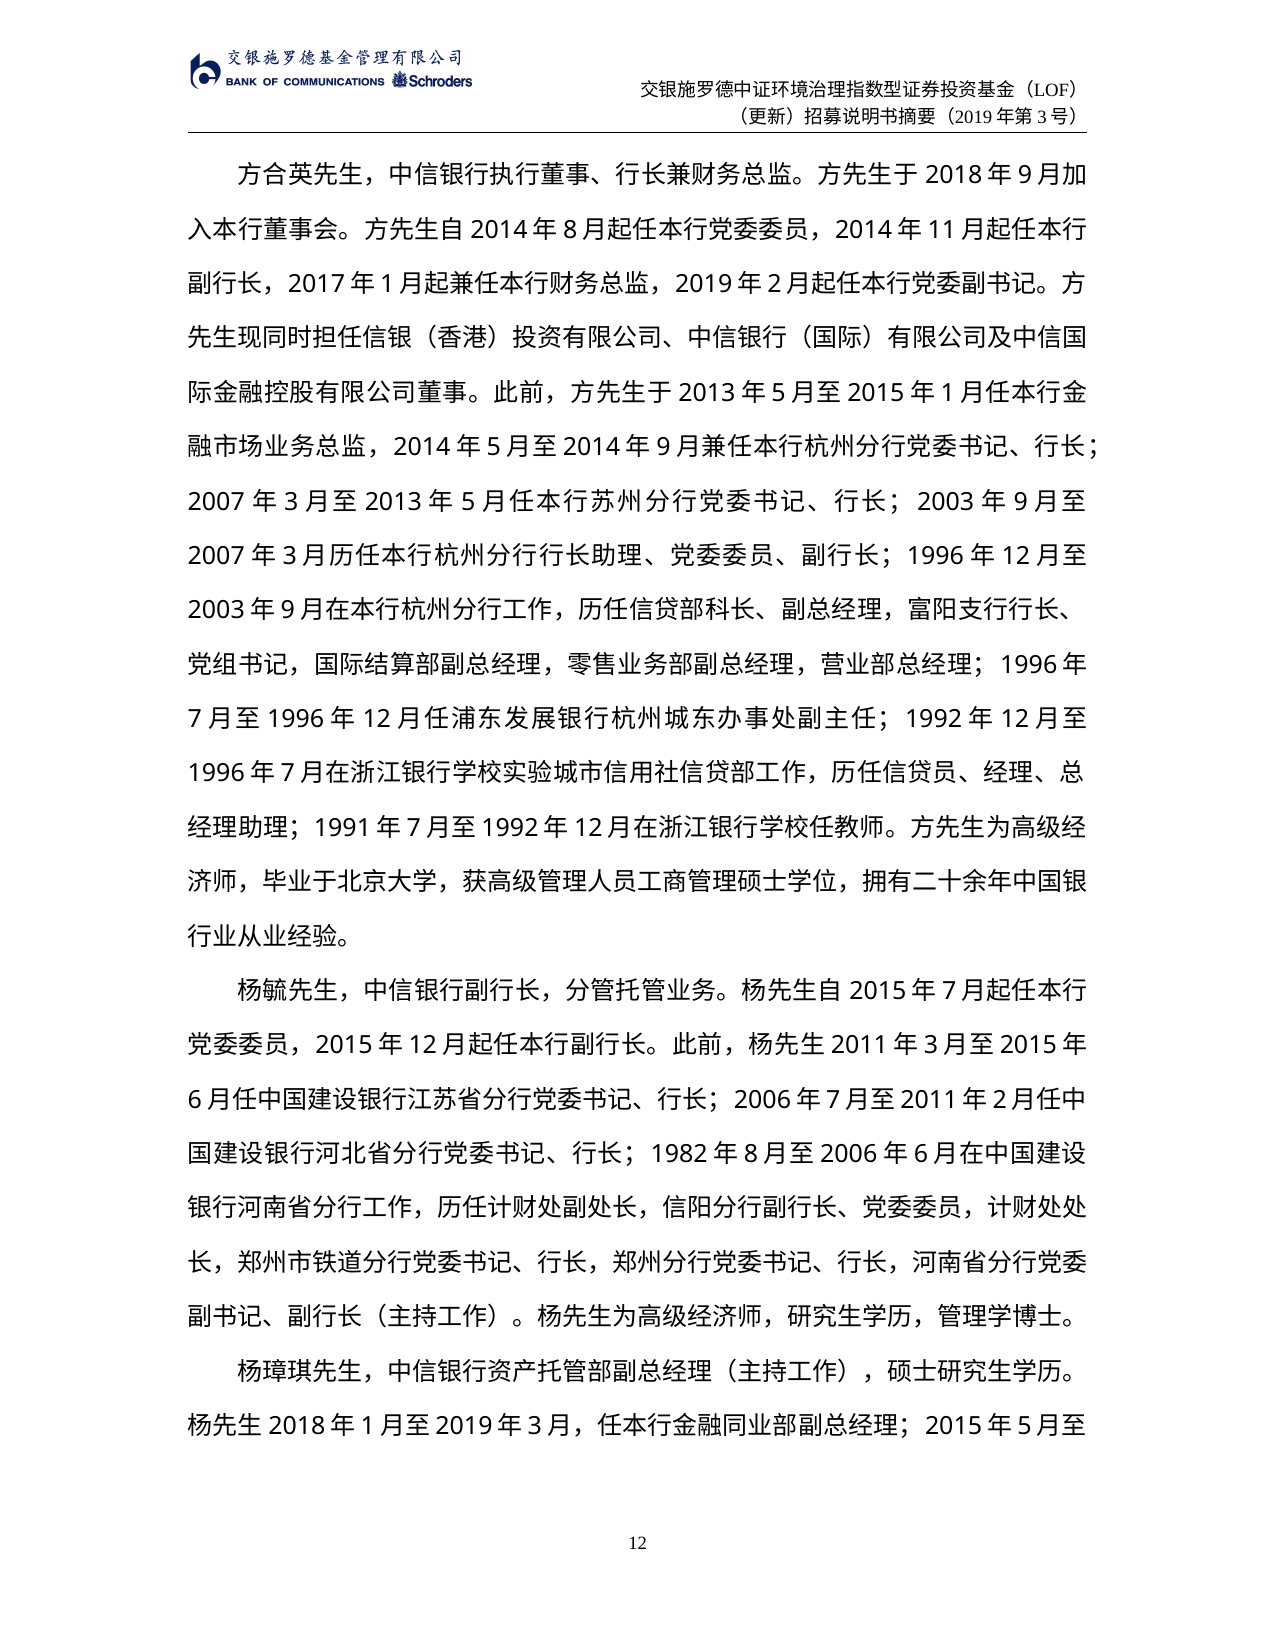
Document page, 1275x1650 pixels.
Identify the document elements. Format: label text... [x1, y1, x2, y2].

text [187, 1351, 1087, 1442]
text 方合英先生，中信银行执行董事、行长兼财务总监。方先生于2018年9月加入本行董事会。方先生自2014年8月起任本行党委委员，2014年11月起任本行副行长，2017年1月起兼任本行财务总监，2019年2月起任本行党委副书记。方先生现同时担任信银（香港）投资有限公司、中信银行（国际）有限公司及中信国际金融控股有限公司董事。此前，方先生于2013年5月至2015年1月任本行金融市场业务总监，2014年5月至2014年9月兼任本行杭州分行党委书记、行长；2007年3月至2013年5月任本行苏州分行党委书记、行长；2003年9月至2007年3月历任本行杭州分行行长助理、党委委员、副行长；1996年12月至2003年9月在本行杭州分行工作，历任信贷部科长、副总经理，富阳支行行长、党组书记，国际结算部副总经理，零售业务部副总经理，营业部总经理；1996年7月至1996年12月任浦东发展银行杭州城东办事处副主任；1992年12月至1996年7月在浙江银行学校实验城市信用社信贷部工作，历任信贷员、经理、总经理助理；1991年7月至1992年12月在浙江银行学校任教师。方先生为高级经济师，毕业于北京大学，获高级管理人员工商管理硕士学位，拥有二十余年中国银行业从业经验。 [187, 155, 1087, 952]
text 杨毓先生，中信银行副行长，分管托管业务。杨先生自2015年7月起任本行党委委员，2015年12月起任本行副行长。此前，杨先生2011年3月至2015年6月任中国建设银行江苏省分行党委书记、行长；2006年7月至2011年2月任中国建设银行河北省分行党委书记、行长；1982年8月至2006年6月在中国建设银行河南省分行工作，历任计财处副处长，信阳分行副行长、党委委员，计财处处长，郑州市铁道分行党委书记、行长，郑州分行党委书记、行长，河南省分行党委副书记、副行长（主持工作）。杨先生为高级经济师，研究生学历，管理学博士。 [187, 970, 1087, 1333]
picture [190, 50, 472, 89]
